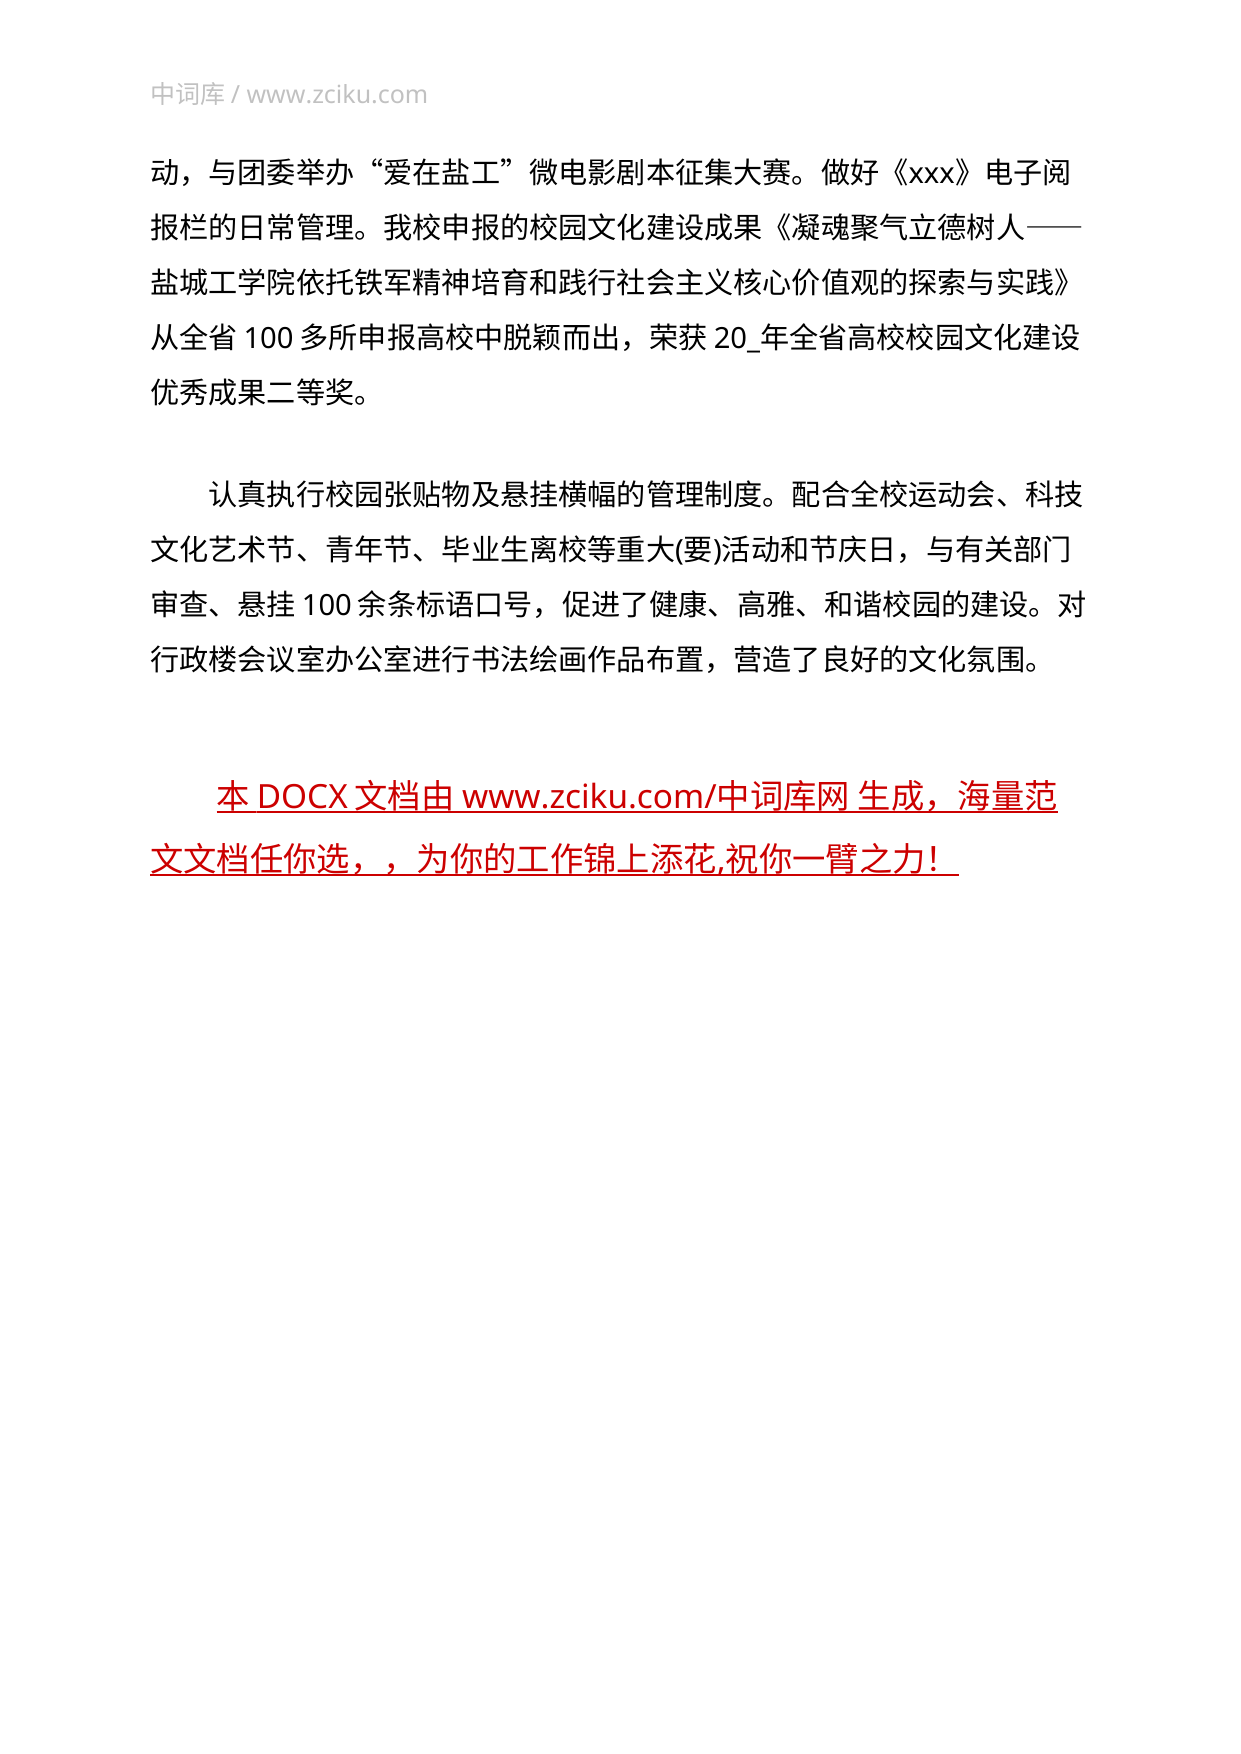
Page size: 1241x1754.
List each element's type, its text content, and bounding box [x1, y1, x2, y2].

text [150, 150, 1090, 412]
text 认真执行校园张贴物及悬挂横幅的管理制度。配合全校运动会、科技文化艺术节、青年节、毕业生离校等重大(要)活动和节庆日，与有关部门审查、悬挂100余条标语口号，促进了健康、高雅、和谐校园的建设。对行政楼会议室办公室进行书法绘画作品布置，营造了良好的文化氛围。 [150, 472, 1090, 679]
text 本DOCX文档由 www.zciku.com/中词库网 生成，海量范文文档任你选，，为你的工作锦上添花,祝你一臂之力！ [150, 769, 1090, 881]
